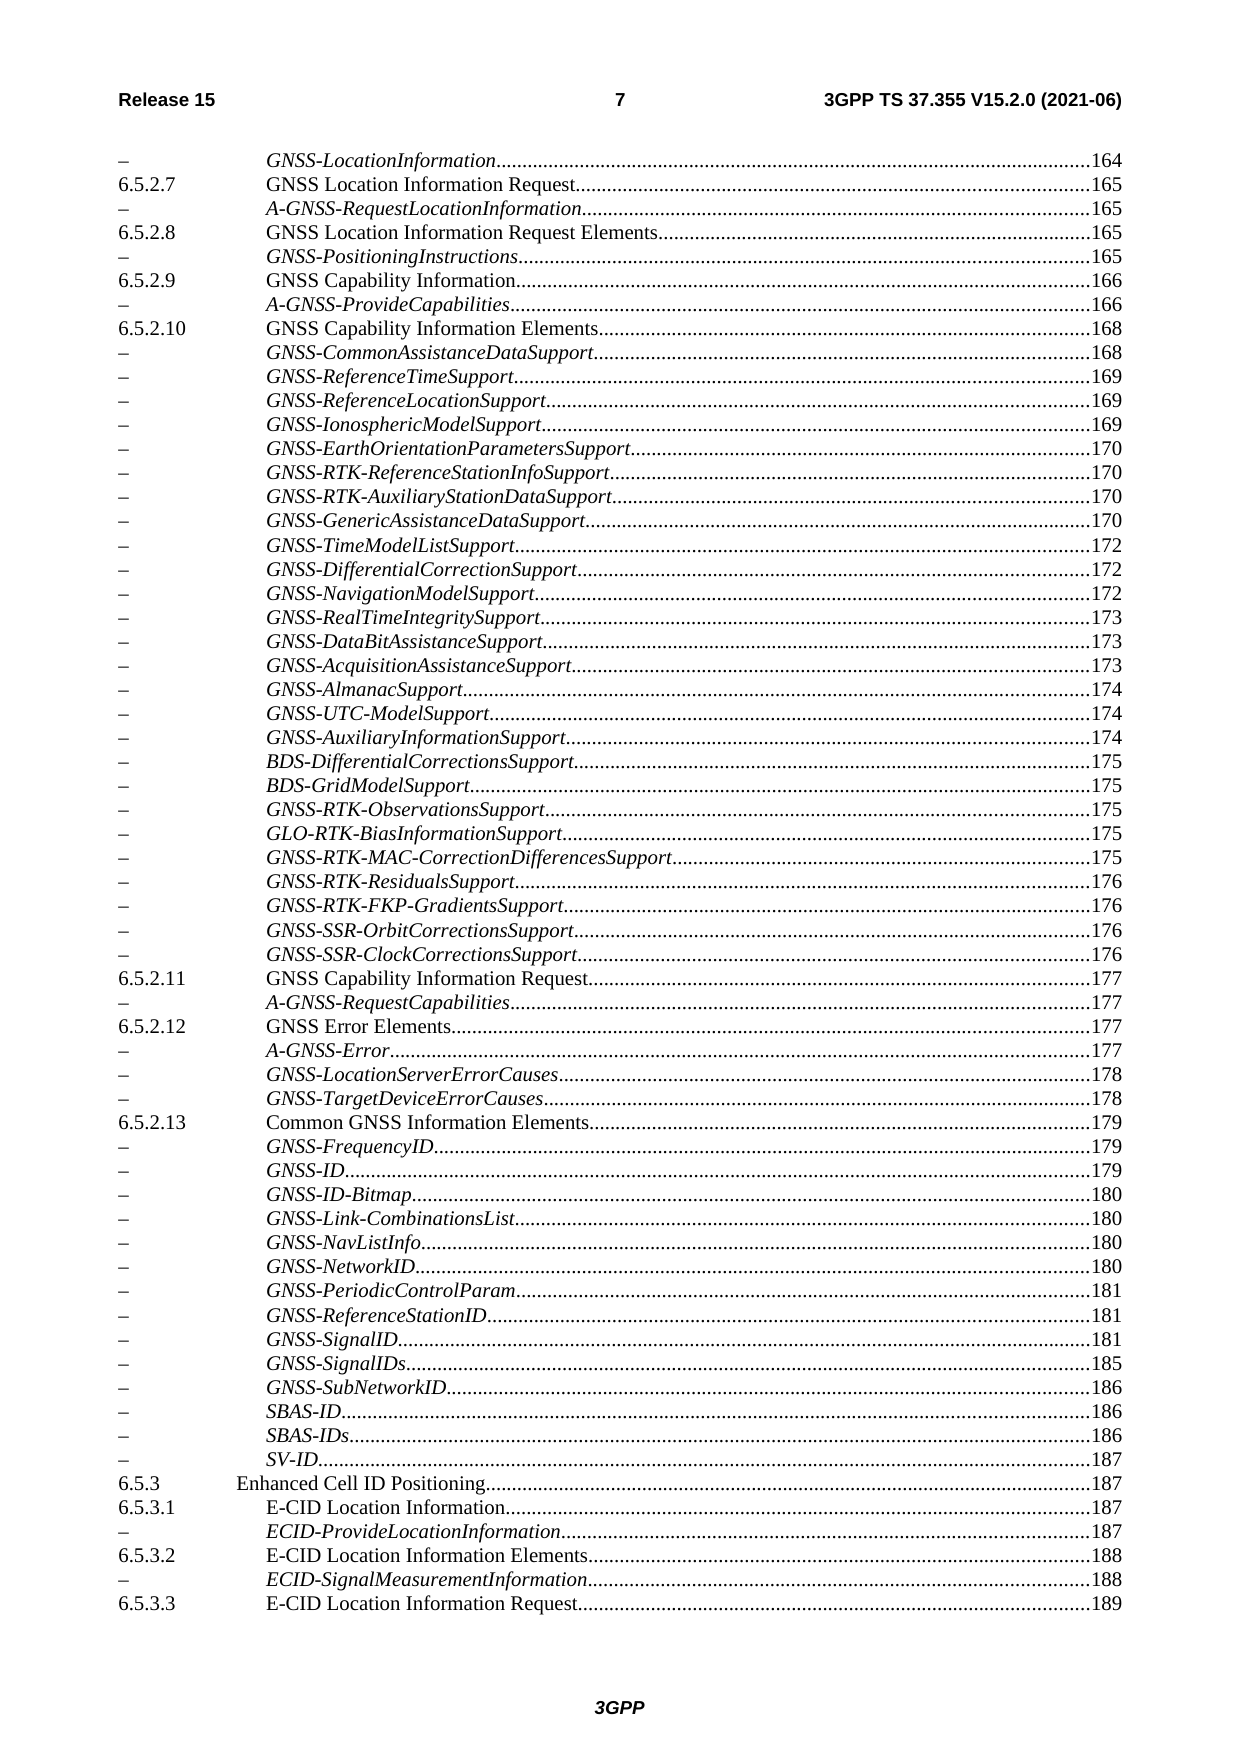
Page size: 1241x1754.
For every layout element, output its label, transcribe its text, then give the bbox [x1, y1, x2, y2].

text – GNSS-SubNetworkID 186 [118, 1375, 1122, 1399]
text – GNSS-EarthOrientationParametersSupport 170 [118, 436, 1122, 460]
text 6.5.3 Enhanced Cell ID Positioning 187 [118, 1471, 1122, 1495]
text – GNSS-SignalIDs 185 [118, 1351, 1122, 1375]
text – GNSS-ID-Bitmap 180 [118, 1182, 1122, 1206]
text – GNSS-LocationInformation 164 [118, 147, 1122, 172]
text – A-GNSS-RequestCapabilities 177 [118, 990, 1122, 1014]
text – GNSS-NavigationModelSupport 172 [118, 581, 1122, 605]
text – GNSS-LocationServerErrorCauses 178 [118, 1062, 1122, 1086]
text – GNSS-NavListInfo 180 [118, 1230, 1122, 1254]
text – GNSS-PeriodicControlParam 181 [118, 1278, 1122, 1302]
text – SBAS-ID 186 [118, 1399, 1122, 1423]
text – ECID-ProvideLocationInformation 187 [118, 1519, 1122, 1543]
text 6.5.3.2 E-CID Location Information Elements 188 [118, 1543, 1122, 1567]
text – GNSS-UTC-ModelSupport 174 [118, 701, 1122, 725]
text – GNSS-ReferenceStationID 181 [118, 1302, 1122, 1327]
text – GNSS-RTK-ResidualsSupport 176 [118, 869, 1122, 893]
text – GNSS-ID 179 [118, 1158, 1122, 1182]
text – GNSS-SSR-OrbitCorrectionsSupport 176 [118, 917, 1122, 942]
text – A-GNSS-ProvideCapabilities 166 [118, 292, 1122, 316]
text – GNSS-TargetDeviceErrorCauses 178 [118, 1086, 1122, 1110]
text – GNSS-RTK-FKP-GradientsSupport 176 [118, 893, 1122, 917]
text – SV-ID 187 [118, 1447, 1122, 1471]
text – GNSS-PositioningInstructions 165 [118, 244, 1122, 268]
text – A-GNSS-RequestLocationInformation 165 [118, 196, 1122, 220]
text – GNSS-AlmanacSupport 174 [118, 677, 1122, 701]
text – SBAS-IDs 186 [118, 1423, 1122, 1447]
text – GNSS-AcquisitionAssistanceSupport 173 [118, 653, 1122, 677]
text – GNSS-CommonAssistanceDataSupport 168 [118, 340, 1122, 364]
text – GNSS-RTK-AuxiliaryStationDataSupport 170 [118, 484, 1122, 508]
text – GNSS-GenericAssistanceDataSupport 170 [118, 508, 1122, 532]
text 6.5.2.9 GNSS Capability Information 166 [118, 268, 1122, 292]
text – GNSS-FrequencyID 179 [118, 1134, 1122, 1158]
text 6.5.2.11 GNSS Capability Information Request 177 [118, 966, 1122, 990]
text – BDS-GridModelSupport 175 [118, 773, 1122, 797]
text – GNSS-RealTimeIntegritySupport 173 [118, 605, 1122, 629]
text – GNSS-IonosphericModelSupport 169 [118, 412, 1122, 436]
text – GNSS-RTK-MAC-CorrectionDifferencesSupport 175 [118, 845, 1122, 869]
text 6.5.3.1 E-CID Location Information 187 [118, 1495, 1122, 1519]
text – A-GNSS-Error 177 [118, 1038, 1122, 1062]
text 6.5.2.13 Common GNSS Information Elements 179 [118, 1110, 1122, 1134]
text – GNSS-RTK-ReferenceStationInfoSupport 170 [118, 460, 1122, 484]
text – GNSS-SignalID 181 [118, 1327, 1122, 1351]
text – GNSS-RTK-ObservationsSupport 175 [118, 797, 1122, 821]
text – GLO-RTK-BiasInformationSupport 175 [118, 821, 1122, 845]
text – GNSS-ReferenceTimeSupport 169 [118, 364, 1122, 388]
text – BDS-DifferentialCorrectionsSupport 175 [118, 749, 1122, 773]
text – GNSS-TimeModelListSupport 172 [118, 532, 1122, 557]
text – GNSS-AuxiliaryInformationSupport 174 [118, 725, 1122, 749]
text 6.5.2.7 GNSS Location Information Request 165 [118, 172, 1122, 196]
text – GNSS-DifferentialCorrectionSupport 172 [118, 557, 1122, 581]
text 6.5.2.12 GNSS Error Elements 177 [118, 1014, 1122, 1038]
text – GNSS-NetworkID 180 [118, 1254, 1122, 1278]
text – GNSS-ReferenceLocationSupport 169 [118, 388, 1122, 412]
text – ECID-SignalMeasurementInformation 188 [118, 1567, 1122, 1591]
text – GNSS-Link-CombinationsList 180 [118, 1206, 1122, 1230]
text 6.5.2.8 GNSS Location Information Request Elements 165 [118, 220, 1122, 244]
text 6.5.3.3 E-CID Location Information Request 189 [118, 1591, 1122, 1615]
text 6.5.2.10 GNSS Capability Information Elements 168 [118, 316, 1122, 340]
text – GNSS-DataBitAssistanceSupport 173 [118, 629, 1122, 653]
text – GNSS-SSR-ClockCorrectionsSupport 176 [118, 942, 1122, 966]
